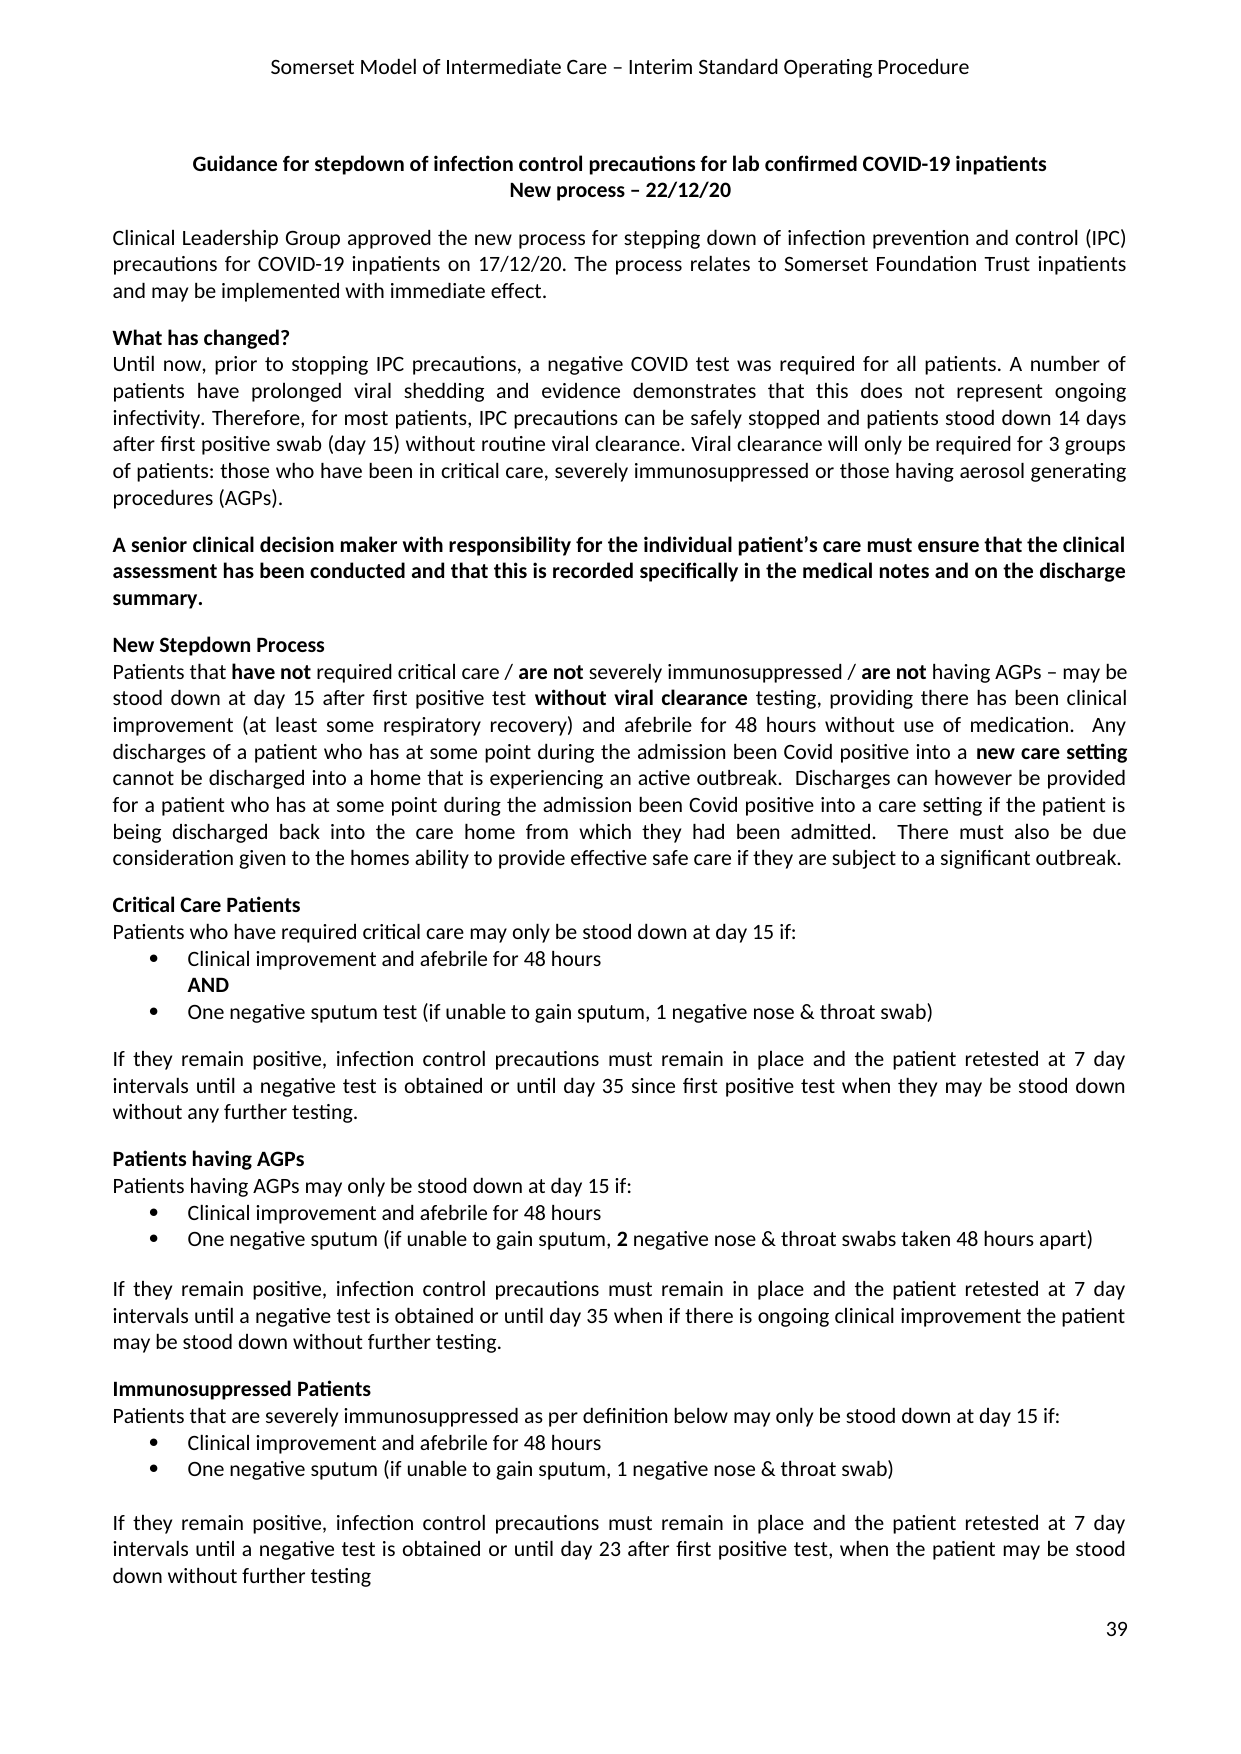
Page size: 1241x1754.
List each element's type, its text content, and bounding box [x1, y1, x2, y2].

text If they remain positive, infection control precautions must remain in place and the patient retested at 7 day intervals until a negative test is obtained or until day 35 since first positive test when they may be stood down without any further testing. [112, 1045, 1128, 1125]
text Critical Care Patients [112, 892, 1128, 918]
list One negative sputum (if unable to gain sputum, 1 negative nose & throat swab) [150, 1455, 1128, 1482]
text A senior clinical decision maker with responsibility for the individual patient’s care must ensure that the clinical assessment has been conducted and that this is recorded specifically in the medical notes and on the discharge summary. [112, 531, 1128, 611]
text Until now, prior to stopping IPC precautions, a negative COVID test was required for all patients. A number of patients have prolonged viral shedding and evidence demonstrates that this does not represent ongoing infectivity. Therefore, for most patients, IPC precautions can be safely stopped and patients stood down 14 days after first positive swab (day 15) without routine viral clearance. Viral clearance will only be required for 3 groups of patients: those who have been in critical care, severely immunosuppressed or those having aerosol generating procedures (AGPs). [112, 351, 1128, 511]
text Guidance for stepdown of infection control precautions for lab confirmed COVID-19 inpatients [112, 150, 1128, 177]
list One negative sputum test (if unable to gain sputum, 1 negative nose & throat swab) [150, 998, 1128, 1025]
text New process – 22/12/20 [112, 177, 1128, 203]
text If they remain positive, infection control precautions must remain in place and the patient retested at 7 day intervals until a negative test is obtained or until day 35 when if there is ongoing clinical improvement the patient may be stood down without further testing. [112, 1275, 1128, 1355]
text Immunosuppressed Patients [112, 1375, 1128, 1402]
list AND [187, 972, 1128, 998]
text Patients who have required critical care may only be stood down at day 15 if: [112, 918, 1128, 945]
list Clinical improvement and afebrile for 48 hours [150, 945, 1128, 972]
text What has changed? [112, 324, 1128, 351]
list Clinical improvement and afebrile for 48 hours [150, 1199, 1128, 1226]
text Patients that are severely immunosuppressed as per definition below may only be stood down at day 15 if: [112, 1402, 1128, 1429]
text Patients having AGPs [112, 1146, 1128, 1172]
text If they remain positive, infection control precautions must remain in place and the patient retested at 7 day intervals until a negative test is obtained or until day 23 after first positive test, when the patient may be stood down without further testing [112, 1509, 1128, 1589]
list Clinical improvement and afebrile for 48 hours [150, 1429, 1128, 1455]
text Patients that have not required critical care / are not severely immunosuppressed / are not having AGPs – may be stood down at day 15 after first positive test without viral clearance testing, providing there has been clinical improvement (at least some respiratory recovery) and afebrile for 48 hours without use of medication. Any discharges of a patient who has at some point during the admission been Covid positive into a new care setting cannot be discharged into a home that is experiencing an active outbreak. Discharges can however be provided for a patient who has at some point during the admission been Covid positive into a care setting if the patient is being discharged back into the care home from which they had been admitted. There must also be due consideration given to the homes ability to provide effective safe care if they are subject to a significant outbreak. [112, 658, 1128, 871]
list One negative sputum (if unable to gain sputum, 2 negative nose & throat swabs taken 48 hours apart) [150, 1226, 1128, 1252]
text Clinical Leadership Group approved the new process for stepping down of infection prevention and control (IPC) precautions for COVID-19 inpatients on 17/12/20. The process relates to Somerset Foundation Trust inpatients and may be implemented with immediate effect. [112, 224, 1128, 304]
text New Stepdown Process [112, 631, 1128, 658]
text Patients having AGPs may only be stood down at day 15 if: [112, 1172, 1128, 1199]
